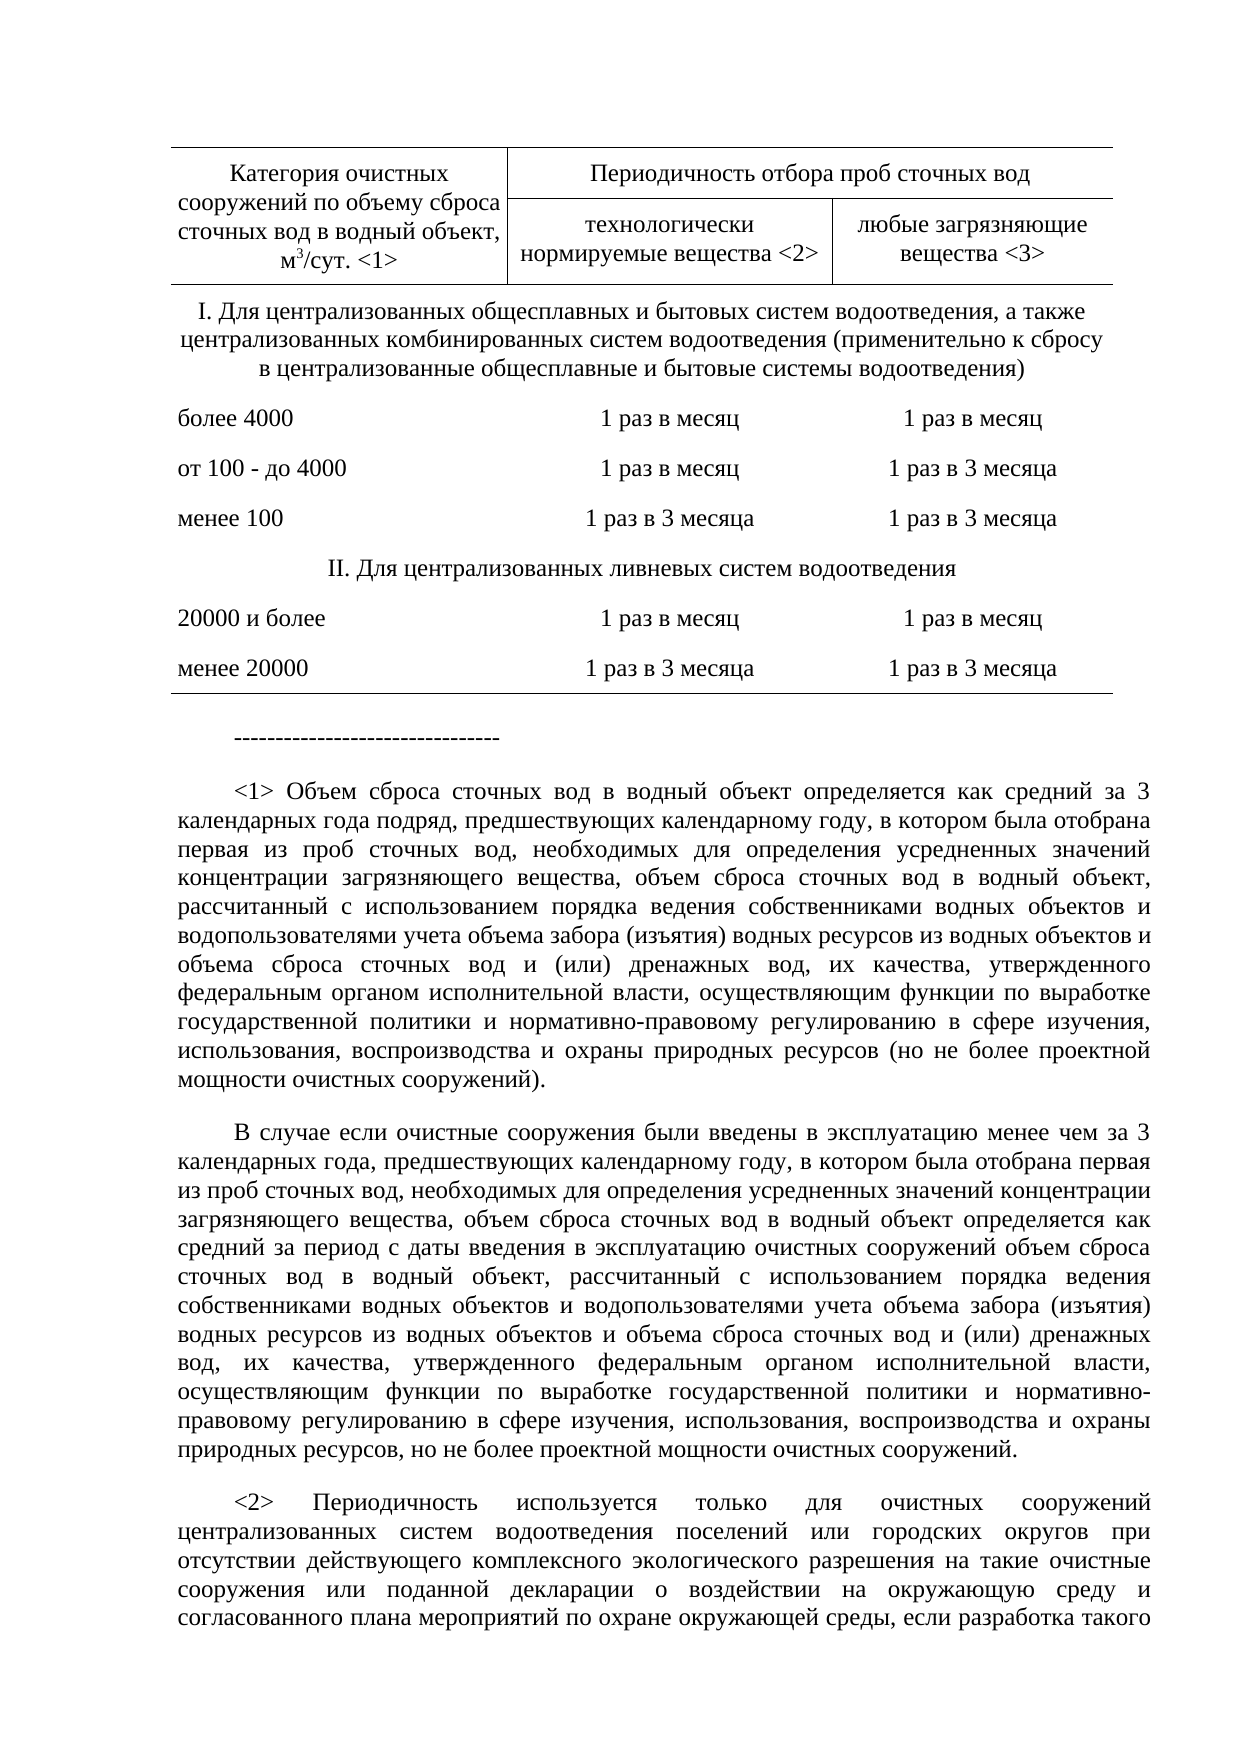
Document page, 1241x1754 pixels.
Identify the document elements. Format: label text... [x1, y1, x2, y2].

table_cell 1 раз в месяц [507, 443, 832, 493]
text <1> Объем сброса сточных вод в водный объект определяется как средний за 3 календарных года подряд, предшествующих календарному году, в котором была отобрана первая из проб сточных вод, необходимых для определения усредненных значений концентрации загрязняющего вещества, объем сброса сточных вод в водный объект, рассчитанный с использованием порядка ведения собственниками водных объектов и водопользователями учета объема забора (изъятия) водных ресурсов из водных объектов и объема сброса сточных вод и (или) дренажных вод, их качества, утвержденного федеральным органом исполнительной власти, осуществляющим функции по выработке государственной политики и нормативно-правовому регулированию в сфере изучения, использования, воспроизводства и охраны природных ресурсов (но не более проектной мощности очистных сооружений). [177, 776, 1152, 1092]
text В случае если очистные сооружения были введены в эксплуатацию менее чем за 3 календарных года, предшествующих календарному году, в котором была отобрана первая из проб сточных вод, необходимых для определения усредненных значений концентрации загрязняющего вещества, объем сброса сточных вод в водный объект определяется как средний за период с даты введения в эксплуатацию очистных сооружений объем сброса сточных вод в водный объект, рассчитанный с использованием порядка ведения собственниками водных объектов и водопользователями учета объема забора (изъятия) водных ресурсов из водных объектов и объема сброса сточных вод и (или) дренажных вод, их качества, утвержденного федеральным органом исполнительной власти, осуществляющим функции по выработке государственной политики и нормативно-правовому регулированию в сфере изучения, использования, воспроизводства и охраны природных ресурсов, но не более проектной мощности очистных сооружений. [177, 1117, 1152, 1462]
table_cell 1 раз в месяц [832, 593, 1113, 643]
table_cell 1 раз в 3 месяца [832, 643, 1113, 693]
table_cell менее 100 [171, 493, 507, 543]
table_cell I. Для централизованных общесплавных и бытовых систем водоотведения, а также централизованных комбинированных систем водоотведения (применительно к сбросу в централизованные общесплавные и бытовые системы водоотведения) [171, 285, 1113, 393]
table_cell любые загрязняющие вещества <3> [833, 199, 1113, 284]
table_header Периодичность отбора проб сточных вод [508, 148, 1113, 198]
table_cell II. Для централизованных ливневых систем водоотведения [171, 543, 1113, 593]
table_cell менее 20000 [171, 643, 507, 693]
table_cell от 100 - до 4000 [171, 443, 507, 493]
table_cell 1 раз в месяц [507, 593, 832, 643]
table_cell более 4000 [171, 393, 507, 443]
table_cell 1 раз в 3 месяца [507, 493, 832, 543]
table_cell технологически нормируемые вещества <2> [508, 199, 832, 284]
table_cell 1 раз в 3 месяца [832, 443, 1113, 493]
table_cell 1 раз в 3 месяца [507, 643, 832, 693]
table_cell 1 раз в месяц [832, 393, 1113, 443]
table_header Категория очистных сооружений по объему сброса сточных вод в водный объект, м3/сут. <1> [171, 148, 507, 284]
text -------------------------------- [177, 722, 1152, 751]
table_cell 1 раз в 3 месяца [832, 493, 1113, 543]
table_cell 1 раз в месяц [507, 393, 832, 443]
table_cell 20000 и более [171, 593, 507, 643]
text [177, 1487, 1152, 1631]
